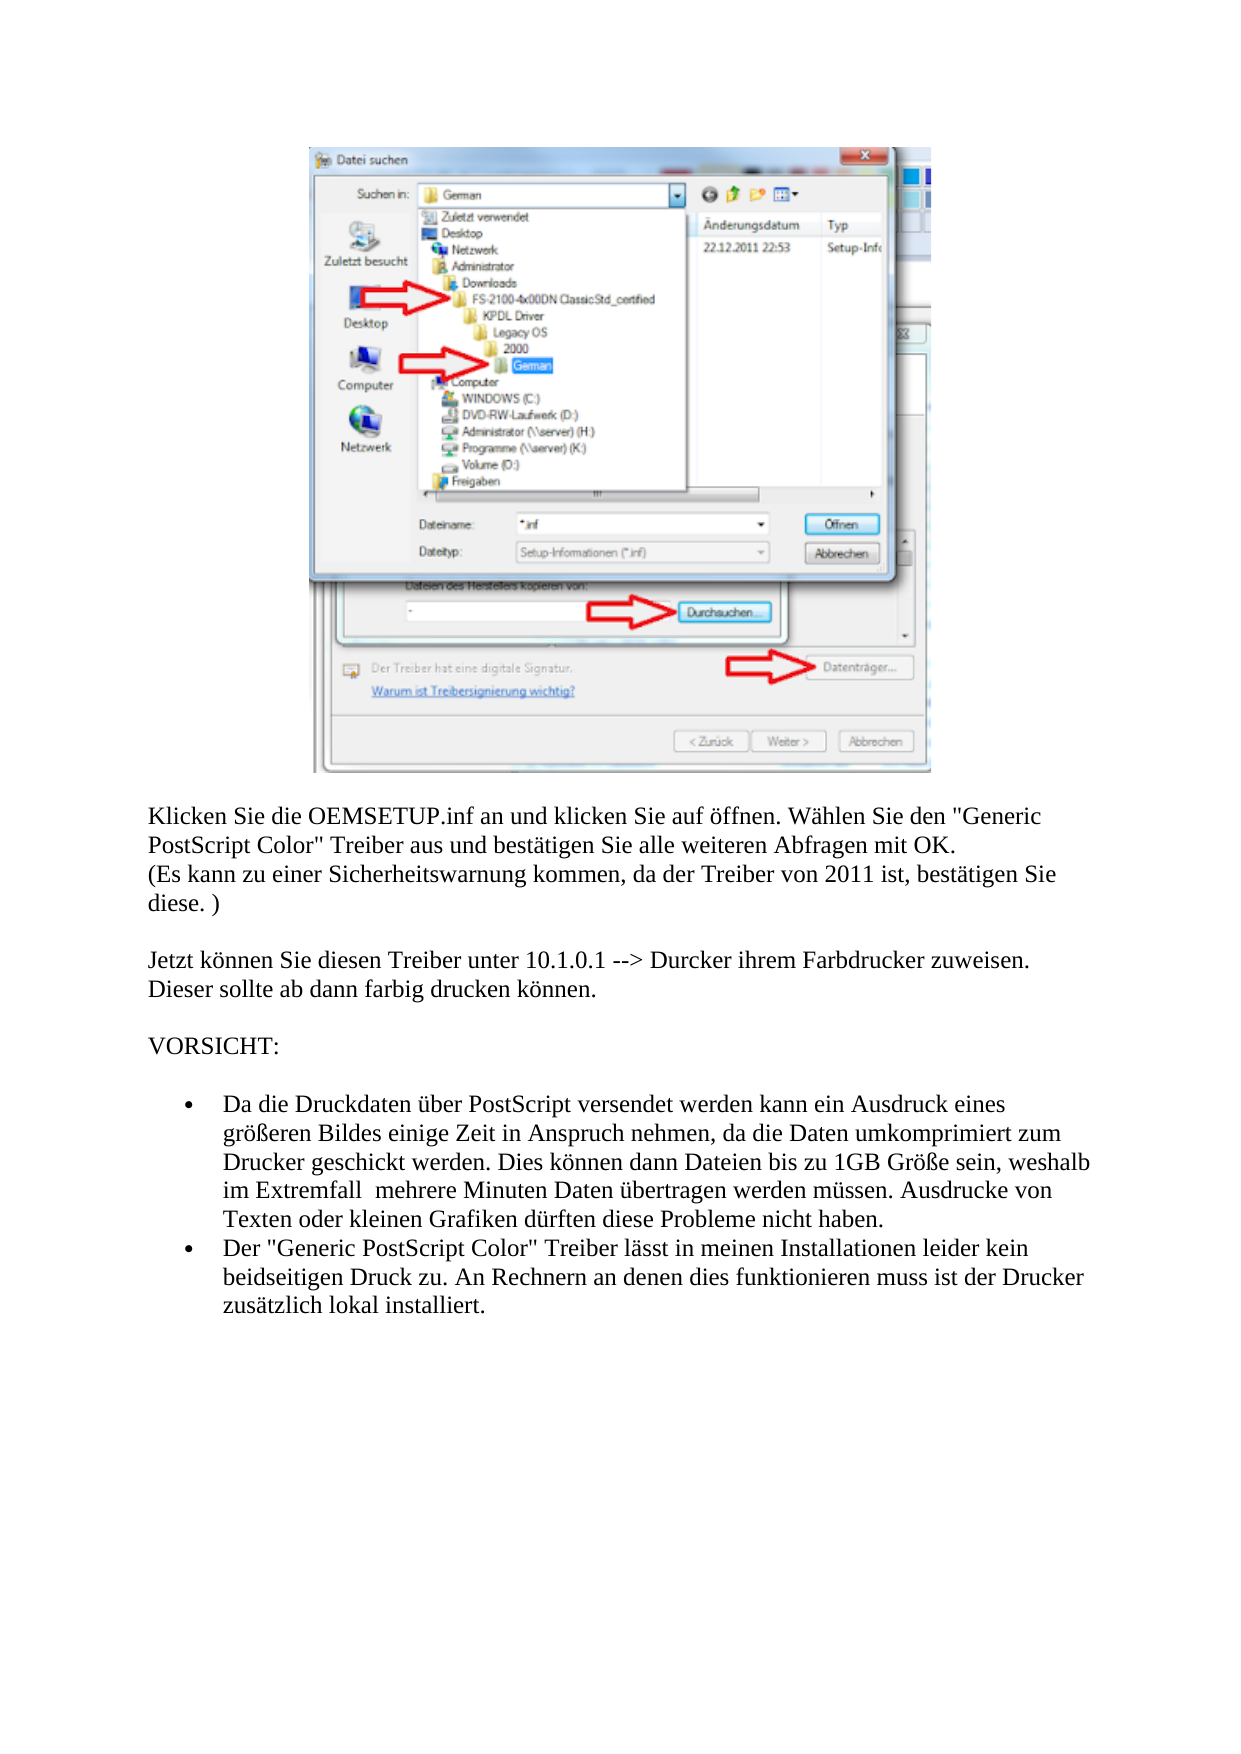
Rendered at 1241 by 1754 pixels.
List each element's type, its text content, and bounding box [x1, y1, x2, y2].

text Klicken Sie die OEMSETUP.inf an und klicken Sie auf öffnen. Wählen Sie den "Generic PostScript Color" Treiber aus und bestätigen Sie alle weiteren Abfragen mit OK. [148, 801, 1093, 859]
picture [309, 147, 932, 773]
text (Es kann zu einer Sicherheitswarnung kommen, da der Treiber von 2011 ist, bestätigen Sie diese. ) [148, 859, 1093, 916]
text VORSICHT: [148, 1031, 1093, 1060]
text Jetzt können Sie diesen Treiber unter 10.1.0.1 --> Durcker ihrem Farbdrucker zuweisen. Dieser sollte ab dann farbig drucken können. [148, 945, 1093, 1003]
list Da die Druckdaten über PostScript versendet werden kann ein Ausdruck eines größeren Bildes einige Zeit in Anspruch nehmen, da die Daten umkomprimiert zum Drucker geschickt werden. Dies können dann Dateien bis zu 1GB Größe sein, weshalb im Extremfall mehrere Minuten Daten übertragen werden müssen. Ausdrucke von Texten oder kleinen Grafiken dürften diese Probleme nicht haben. [185, 1089, 1093, 1233]
list Der "Generic PostScript Color" Treiber lässt in meinen Installationen leider kein beidseitigen Druck zu. An Rechnern an denen dies funktionieren muss ist der Drucker zusätzlich lokal installiert. [185, 1233, 1093, 1319]
